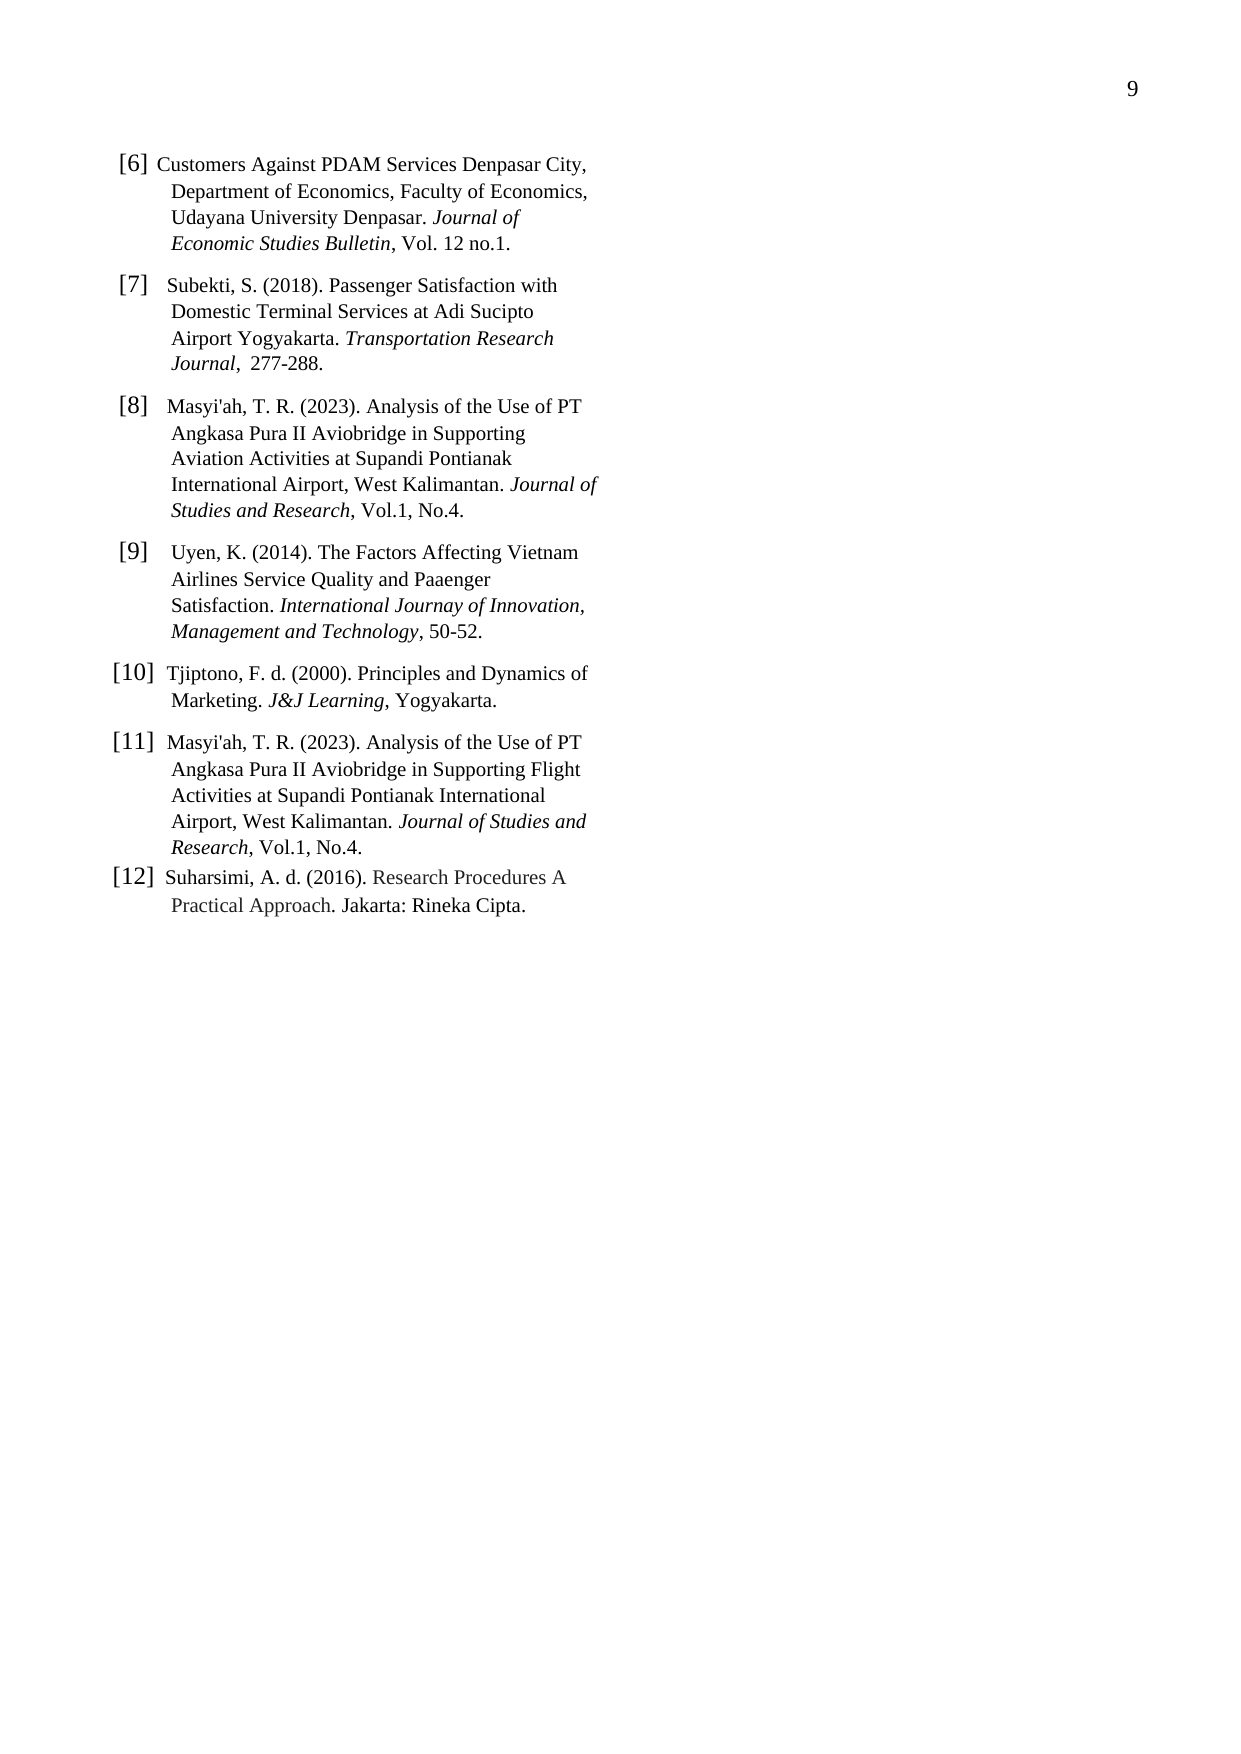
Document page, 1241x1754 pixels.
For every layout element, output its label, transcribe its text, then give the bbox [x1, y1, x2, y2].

list Tjiptono, F. d. (2000). Principles and Dynamics of Marketing. J&J Learning, Yogyakarta. [133, 657, 599, 712]
list Masyi'ah, T. R. (2023). Analysis of the Use of PT Angkasa Pura II Aviobridge in Supporting Flight Activities at Supandi Pontianak International Airport, West Kalimantan. Journal of Studies and Research, Vol.1, No.4. [133, 726, 598, 859]
list Customers Against PDAM Services Denpasar City, Department of Economics, Faculty of Economics, Udayana University Denpasar. Journal of Economic Studies Bulletin, Vol. 12 no.1. [133, 148, 598, 254]
list Subekti, S. (2018). Passenger Satisfaction with Domestic Terminal Services at Adi Sucipto Airport Yogyakarta. Transportation Research Journal, 277-288. [133, 269, 598, 375]
list Masyi'ah, T. R. (2023). Analysis of the Use of PT Angkasa Pura II Aviobridge in Supporting Aviation Activities at Supandi Pontianak International Airport, West Kalimantan. Journal of Studies and Research, Vol.1, No.4. [133, 390, 599, 522]
list Suharsimi, A. d. (2016). Research Procedures A Practical Approach. Jakarta: Rineka Cipta. [133, 861, 567, 917]
list Uyen, K. (2014). The Factors Affecting Vietnam Airlines Service Quality and Paaenger Satisfaction. International Journay of Innovation, Management and Technology, 50-52. [133, 536, 598, 643]
